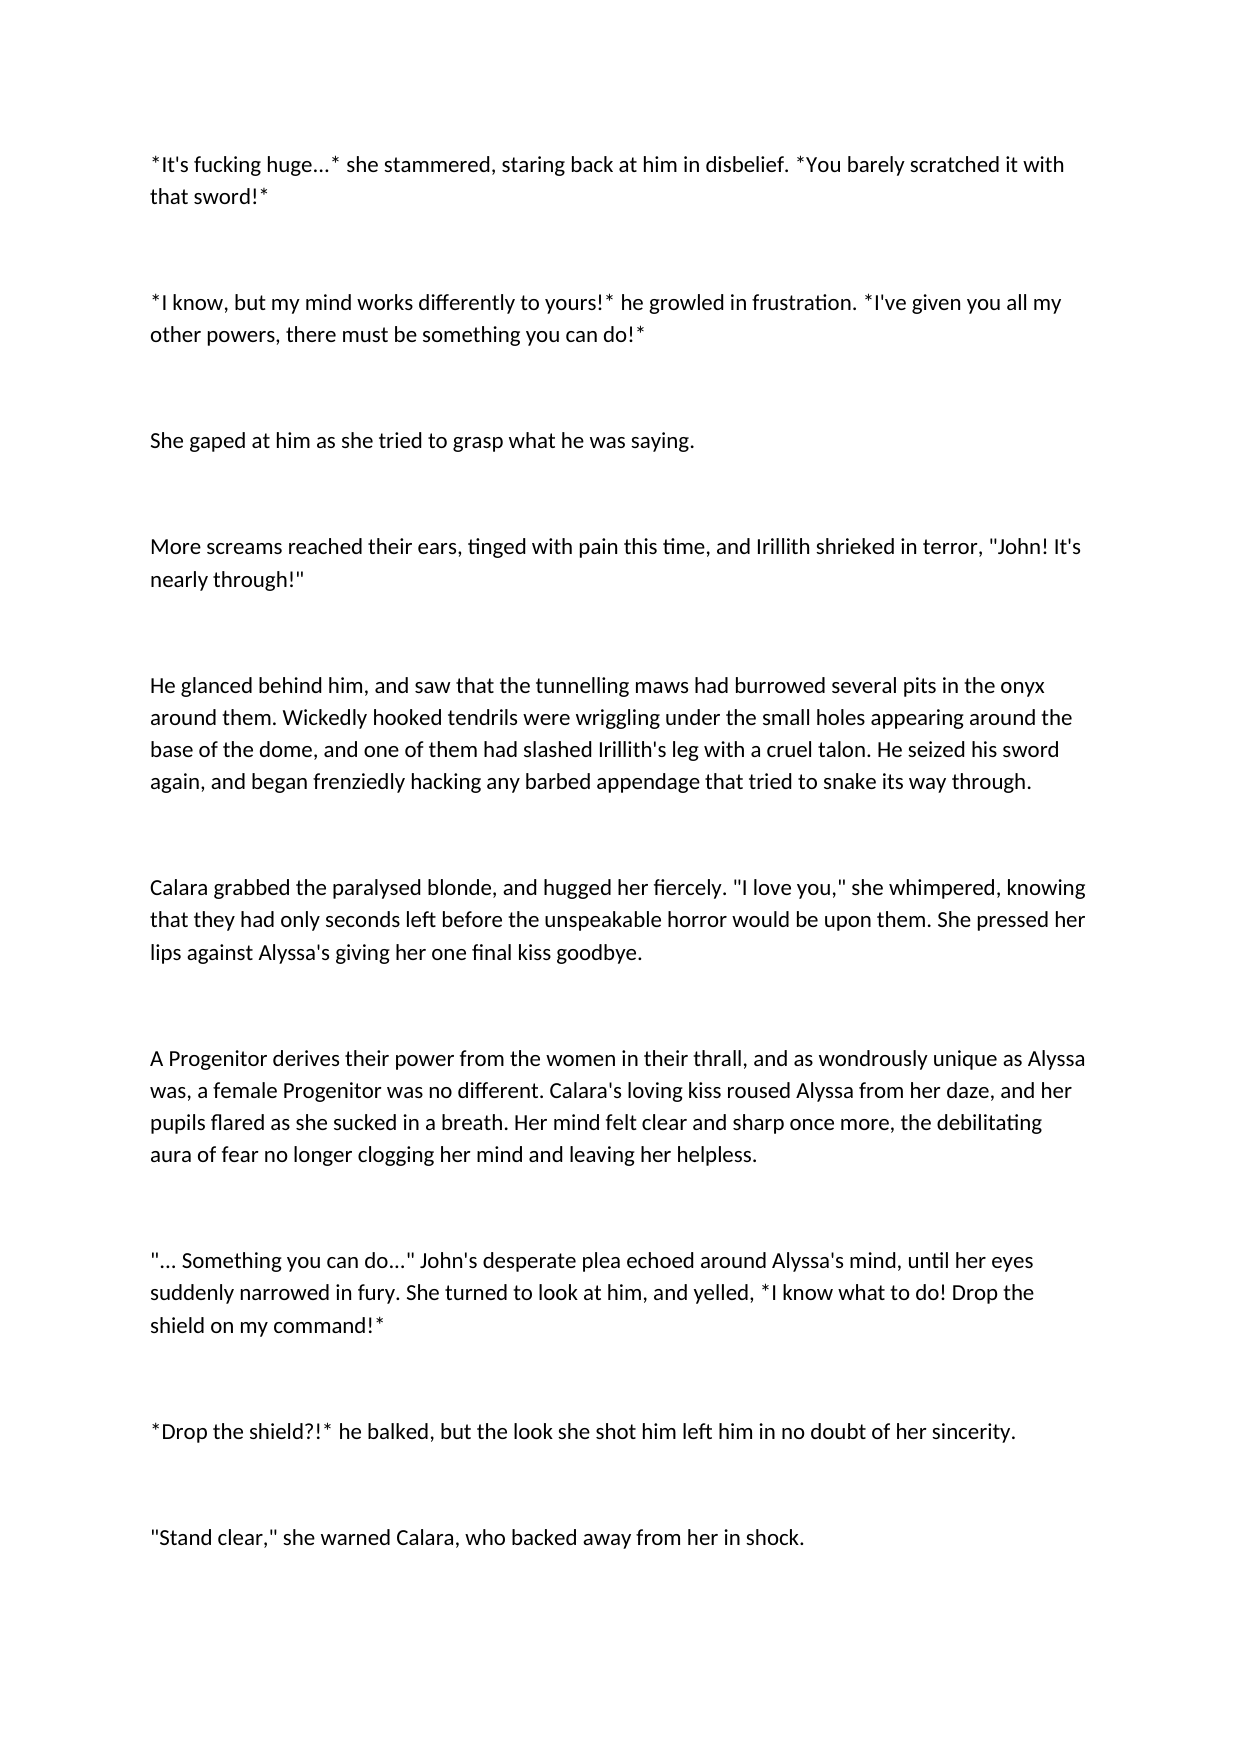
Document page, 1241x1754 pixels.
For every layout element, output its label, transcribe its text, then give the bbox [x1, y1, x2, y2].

text More screams reached their ears, tinged with pain this time, and Irillith shrieked in terror, "John! It's nearly through!" [150, 532, 1090, 593]
text She gaped at him as she tried to grasp what he was saying. [150, 426, 1090, 454]
text "Stand clear," she warned Calara, who backed away from her in shock. [150, 1523, 1090, 1551]
text *Drop the shield?!* he balked, but the look she shot him left him in no doubt of her sincerity. [150, 1417, 1090, 1445]
text *I know, but my mind works differently to yours!* he growled in frustration. *I've given you all my other powers, there must be something you can do!* [150, 288, 1090, 348]
text He glanced behind him, and saw that the tunnelling maws had burrowed several pits in the onyx around them. Wickedly hooked tendrils were wriggling under the small holes appearing around the base of the dome, and one of them had slashed Irillith's leg with a cruel talon. He seized his sword again, and began frenziedly hacking any barbed appendage that tried to snake its way through. [150, 671, 1090, 795]
text A Progenitor derives their power from the women in their thrall, and as wondrously unique as Alyssa was, a female Progenitor was no different. Calara's loving kiss roused Alyssa from her daze, and her pupils flared as she sucked in a breath. Her mind felt clear and sharp once more, the debilitating aura of fear no longer clogging her mind and leaving her helpless. [150, 1044, 1090, 1168]
text Calara grabbed the paralysed blonde, and hugged her fiercely. "I love you," she whimpered, knowing that they had only seconds left before the unspeakable horror would be upon them. She pressed her lips against Alyssa's giving her one final kiss goodbye. [150, 873, 1090, 966]
text "... Something you can do..." John's desperate plea echoed around Alyssa's mind, until her eyes suddenly narrowed in fury. She turned to look at him, and yelled, *I know what to do! Drop the shield on my command!* [150, 1246, 1090, 1339]
text *It's fucking huge...* she stammered, staring back at him in disbelief. *You barely scratched it with that sword!* [150, 150, 1090, 210]
